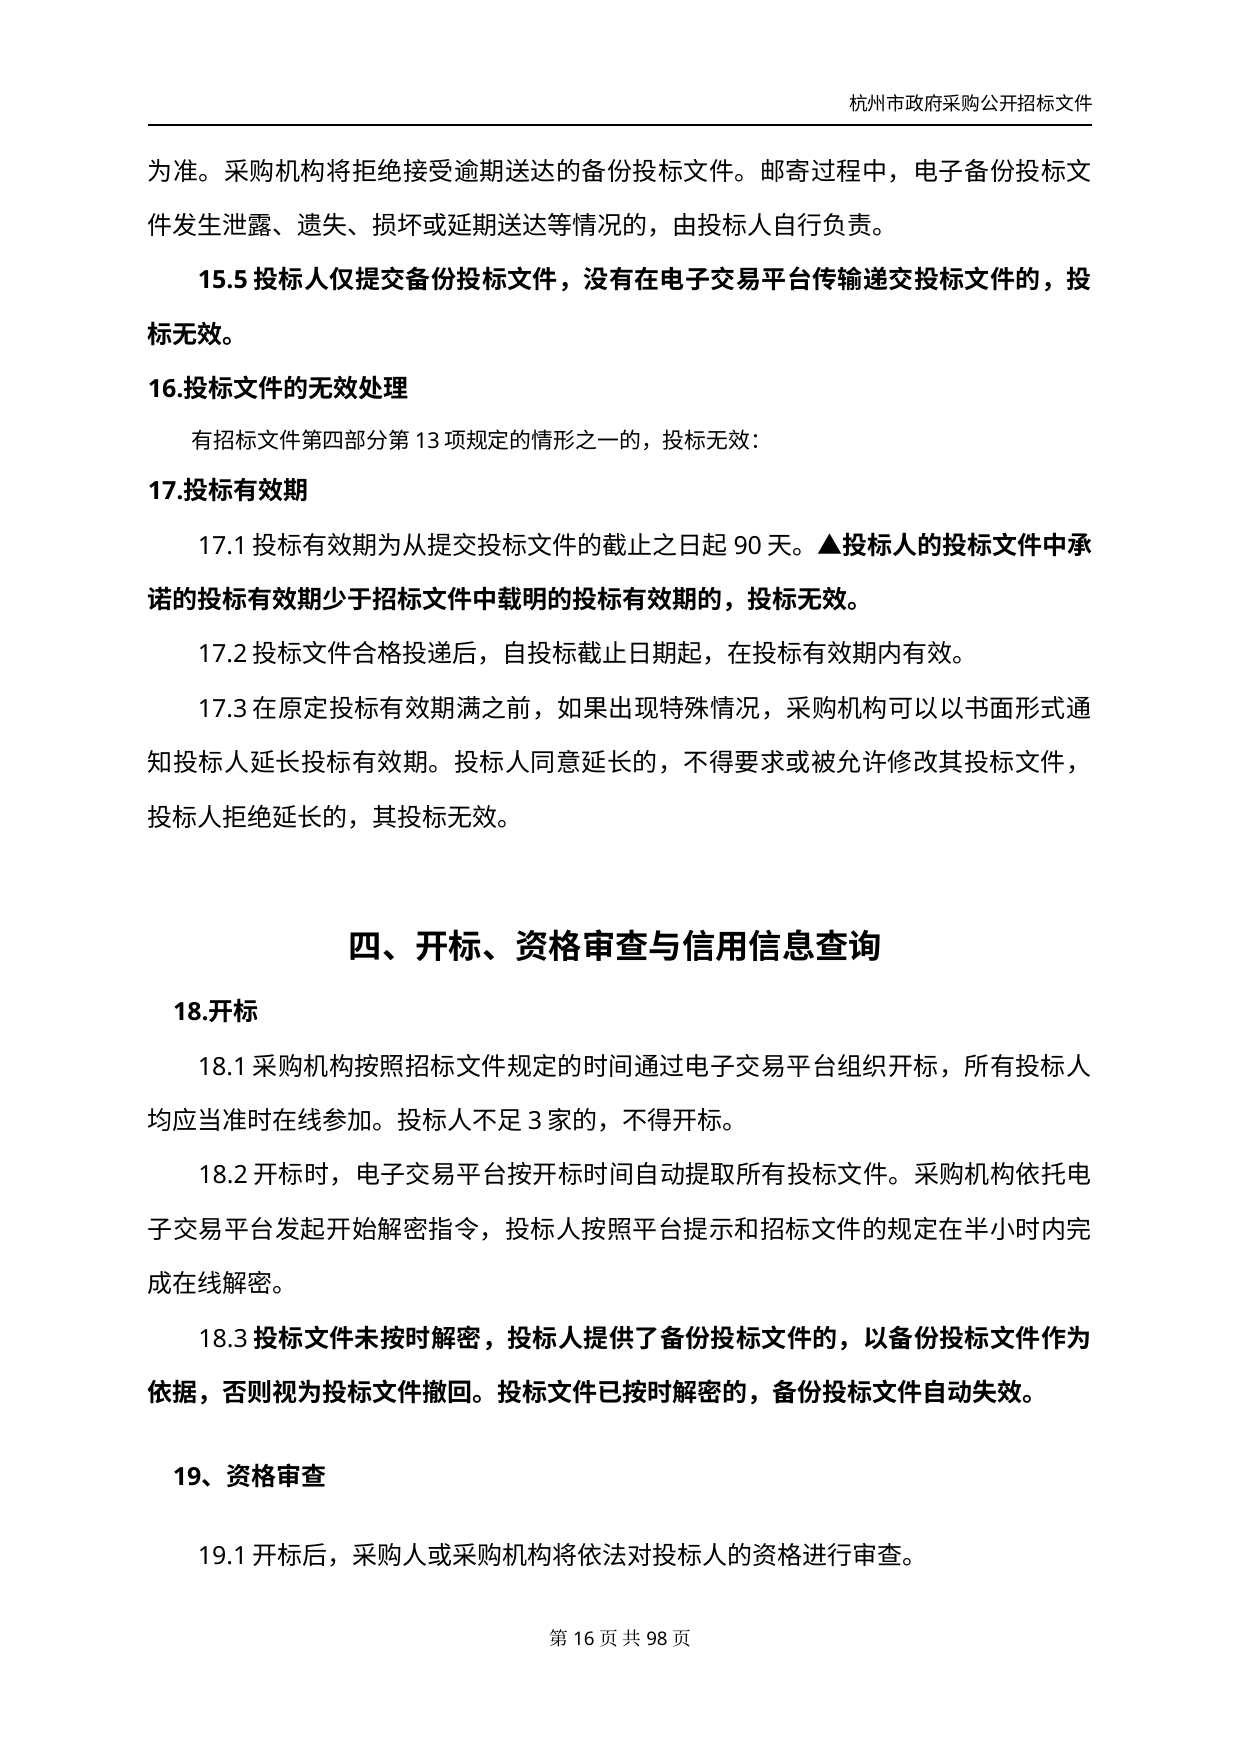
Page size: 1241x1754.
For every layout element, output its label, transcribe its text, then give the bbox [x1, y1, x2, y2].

text 17.3在原定投标有效期满之前，如果出现特殊情况，采购机构可以以书面形式通知投标人延长投标有效期。投标人同意延长的，不得要求或被允许修改其投标文件，投标人拒绝延长的，其投标无效。 [148, 688, 1092, 833]
text 18.2开标时，电子交易平台按开标时间自动提取所有投标文件。采购机构依托电子交易平台发起开始解密指令，投标人按照平台提示和招标文件的规定在半小时内完成在线解密。 [148, 1155, 1092, 1300]
text 15.5投标人仅提交备份投标文件，没有在电子交易平台传输递交投标文件的，投标无效。 [148, 260, 1092, 351]
text 四、开标、资格审查与信用信息查询 [148, 919, 1092, 968]
text 19.1开标后，采购人或采购机构将依法对投标人的资格进行审查。 [148, 1535, 1092, 1572]
text 17.投标有效期 [148, 471, 1092, 507]
text 19、资格审查 [148, 1456, 1092, 1492]
text 18.3投标文件未按时解密，投标人提供了备份投标文件的，以备份投标文件作为依据，否则视为投标文件撤回。投标文件已按时解密的，备份投标文件自动失效。 [148, 1318, 1092, 1409]
text 16.投标文件的无效处理 [148, 369, 1092, 405]
text 18.开标 [148, 992, 1092, 1028]
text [148, 151, 1092, 242]
text 18.1采购机构按照招标文件规定的时间通过电子交易平台组织开标，所有投标人均应当准时在线参加。投标人不足3家的，不得开标。 [148, 1046, 1092, 1137]
text 17.2投标文件合格投递后，自投标截止日期起，在投标有效期内有效。 [148, 634, 1092, 670]
text 有招标文件第四部分第13项规定的情形之一的，投标无效： [148, 423, 1092, 455]
text 17.1投标有效期为从提交投标文件的截止之日起90天。▲投标人的投标文件中承诺的投标有效期少于招标文件中载明的投标有效期的，投标无效。 [148, 525, 1092, 616]
